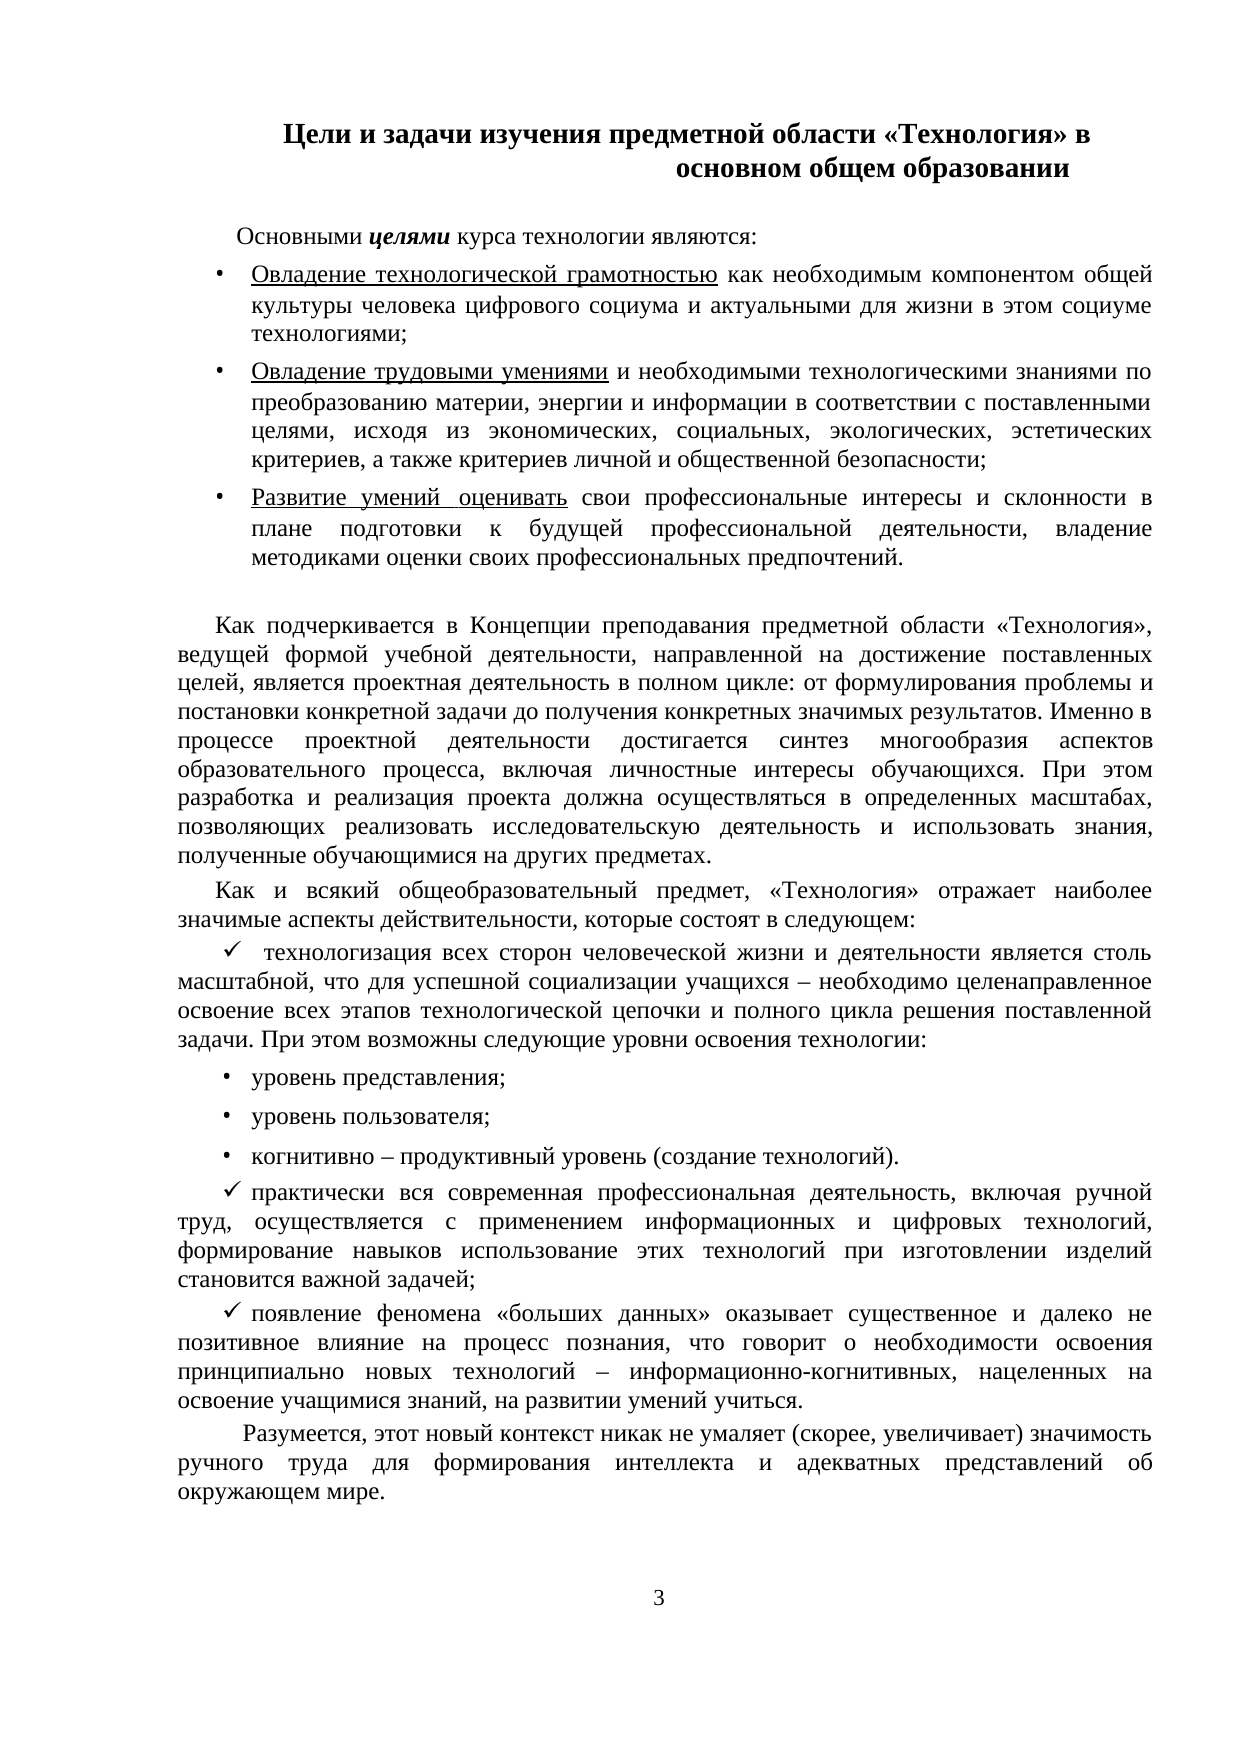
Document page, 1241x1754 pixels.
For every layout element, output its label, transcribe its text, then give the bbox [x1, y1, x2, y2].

list уровень пользователя; [222, 1098, 1223, 1132]
text Основными целями курса технологии являются: [236, 221, 1223, 250]
list практически вся современная профессиональная деятельность, включая ручной труд, осуществляется с применением информационных и цифровых технологий, формирование навыков использование этих технологий при изготовлении изделий становится важной задачей; [177, 1177, 1152, 1292]
list Развитие умений оценивать свои профессиональные интересы и склонности в плане подготовки к будущей профессиональной деятельности, владение методиками оценки своих профессиональных предпочтений. [215, 478, 1152, 571]
text Разумеется, этот новый контекст никак не умаляет (скорее, увеличивает) значимость ручного труда для формирования интеллекта и адекватных представлений об окружающем мире. [177, 1418, 1153, 1504]
text основном общем образовании [597, 150, 1148, 184]
list Овладение трудовыми умениями и необходимыми технологическими знаниями по преобразованию материи, энергии и информации в соответствии с поставленными целями, исходя из экономических, социальных, экологических, эстетических критериев, а также критериев личной и общественной безопасности; [215, 353, 1152, 473]
list Овладение технологической грамотностью как необходимым компонентом общей культуры человека цифрового социума и актуальными для жизни в этом социуме технологиями; [215, 256, 1153, 347]
list уровень представления; [222, 1058, 1223, 1092]
text Как и всякий общеобразовательный предмет, «Технология» отражает наиболее значимые аспекты действительности, которые состоят в следующем: [177, 875, 1152, 932]
list технологизация всех сторон человеческой жизни и деятельности является столь масштабной, что для успешной социализации учащихся – необходимо целенаправленное освоение всех этапов технологической цепочки и полного цикла решения поставленной задачи. При этом возможны следующие уровни освоения технологии: [177, 937, 1153, 1052]
subtitle Цели и задачи изучения предметной области «Технология» в [175, 116, 1198, 150]
text Как подчеркивается в Концепции преподавания предметной области «Технология», ведущей формой учебной деятельности, направленной на достижение поставленных целей, является проектная деятельность в полном цикле: от формулирования проблемы и постановки конкретной задачи до получения конкретных значимых результатов. Именно в процессе проектной деятельности достигается синтез многообразия аспектов образовательного процесса, включая личностные интересы обучающихся. При этом разработка и реализация проекта должна осуществляться в определенных масштабах, позволяющих реализовать исследовательскую деятельность и использовать знания, полученные обучающимися на других предметах. [177, 610, 1153, 869]
list когнитивно – продуктивный уровень (создание технологий). [222, 1138, 1223, 1172]
list появление феномена «больших данных» оказывает существенное и далеко не позитивное влияние на процесс познания, что говорит о необходимости освоения принципиально новых технологий – информационно-когнитивных, нацеленных на освоение учащимися знаний, на развитии умений учиться. [177, 1298, 1153, 1413]
